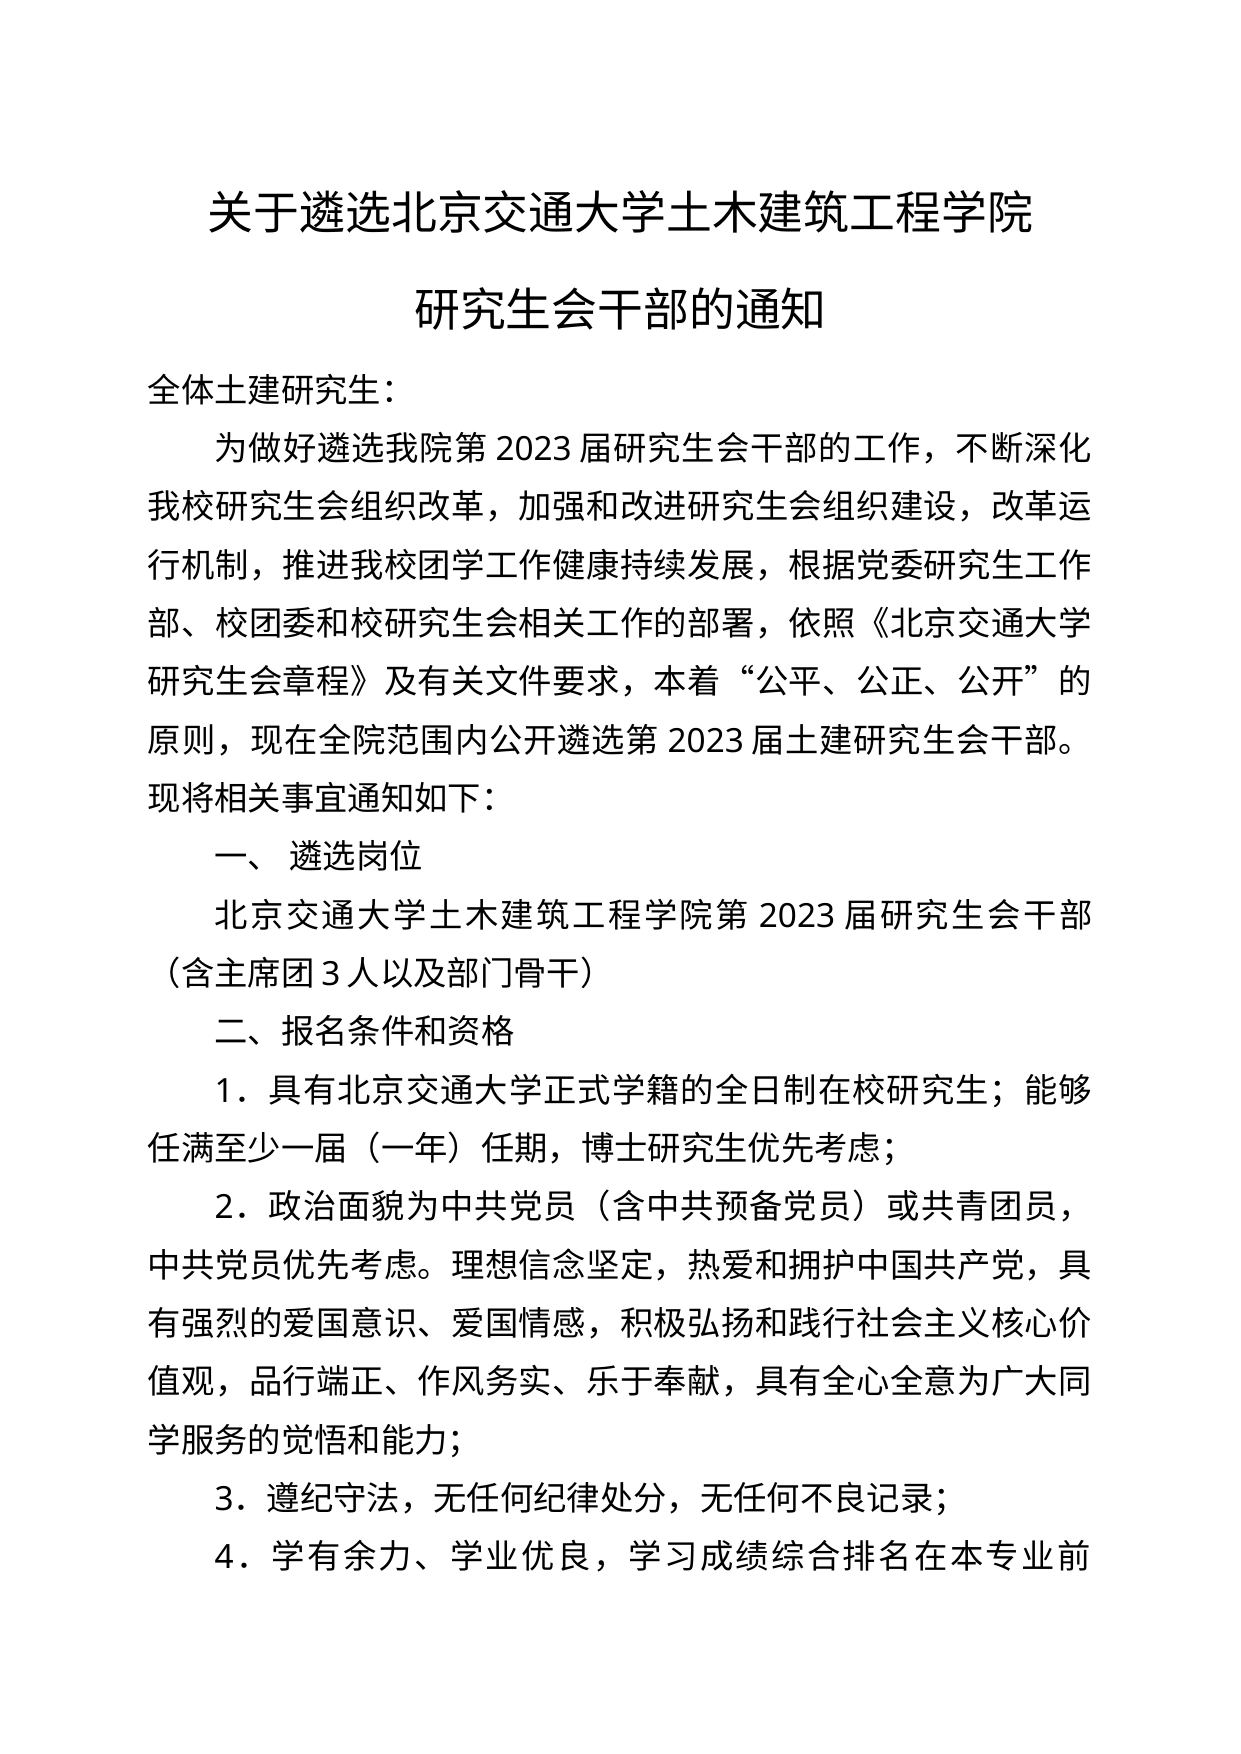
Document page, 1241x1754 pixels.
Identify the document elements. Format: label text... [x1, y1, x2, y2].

text 3．遵纪守法，无任何纪律处分，无任何不良记录； [148, 1464, 1093, 1522]
text 全体土建研究生： [148, 355, 1093, 414]
text 研究生会干部的通知 [148, 258, 1093, 355]
text 2．政治面貌为中共党员（含中共预备党员）或共青团员，中共党员优先考虑。理想信念坚定，热爱和拥护中国共产党，具有强烈的爱国意识、爱国情感，积极弘扬和践行社会主义核心价值观，品行端正、作风务实、乐于奉献，具有全心全意为广大同学服务的觉悟和能力； [148, 1172, 1093, 1464]
text 为做好遴选我院第2023届研究生会干部的工作，不断深化我校研究生会组织改革，加强和改进研究生会组织建设，改革运行机制，推进我校团学工作健康持续发展，根据党委研究生工作部、校团委和校研究生会相关工作的部署，依照《北京交通大学研究生会章程》及有关文件要求，本着“公平、公正、公开”的原则，现在全院范围内公开遴选第2023届土建研究生会干部。现将相关事宜通知如下： [148, 414, 1093, 822]
text 二、报名条件和资格 [148, 997, 1093, 1055]
text 1．具有北京交通大学正式学籍的全日制在校研究生；能够任满至少一届（一年）任期，博士研究生优先考虑； [148, 1055, 1093, 1172]
text 北京交通大学土木建筑工程学院第2023届研究生会干部（含主席团3人以及部门骨干） [148, 880, 1093, 997]
text 关于遴选北京交通大学土木建筑工程学院 [148, 160, 1093, 258]
list 遴选岗位 [214, 822, 1093, 880]
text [148, 1522, 1093, 1580]
